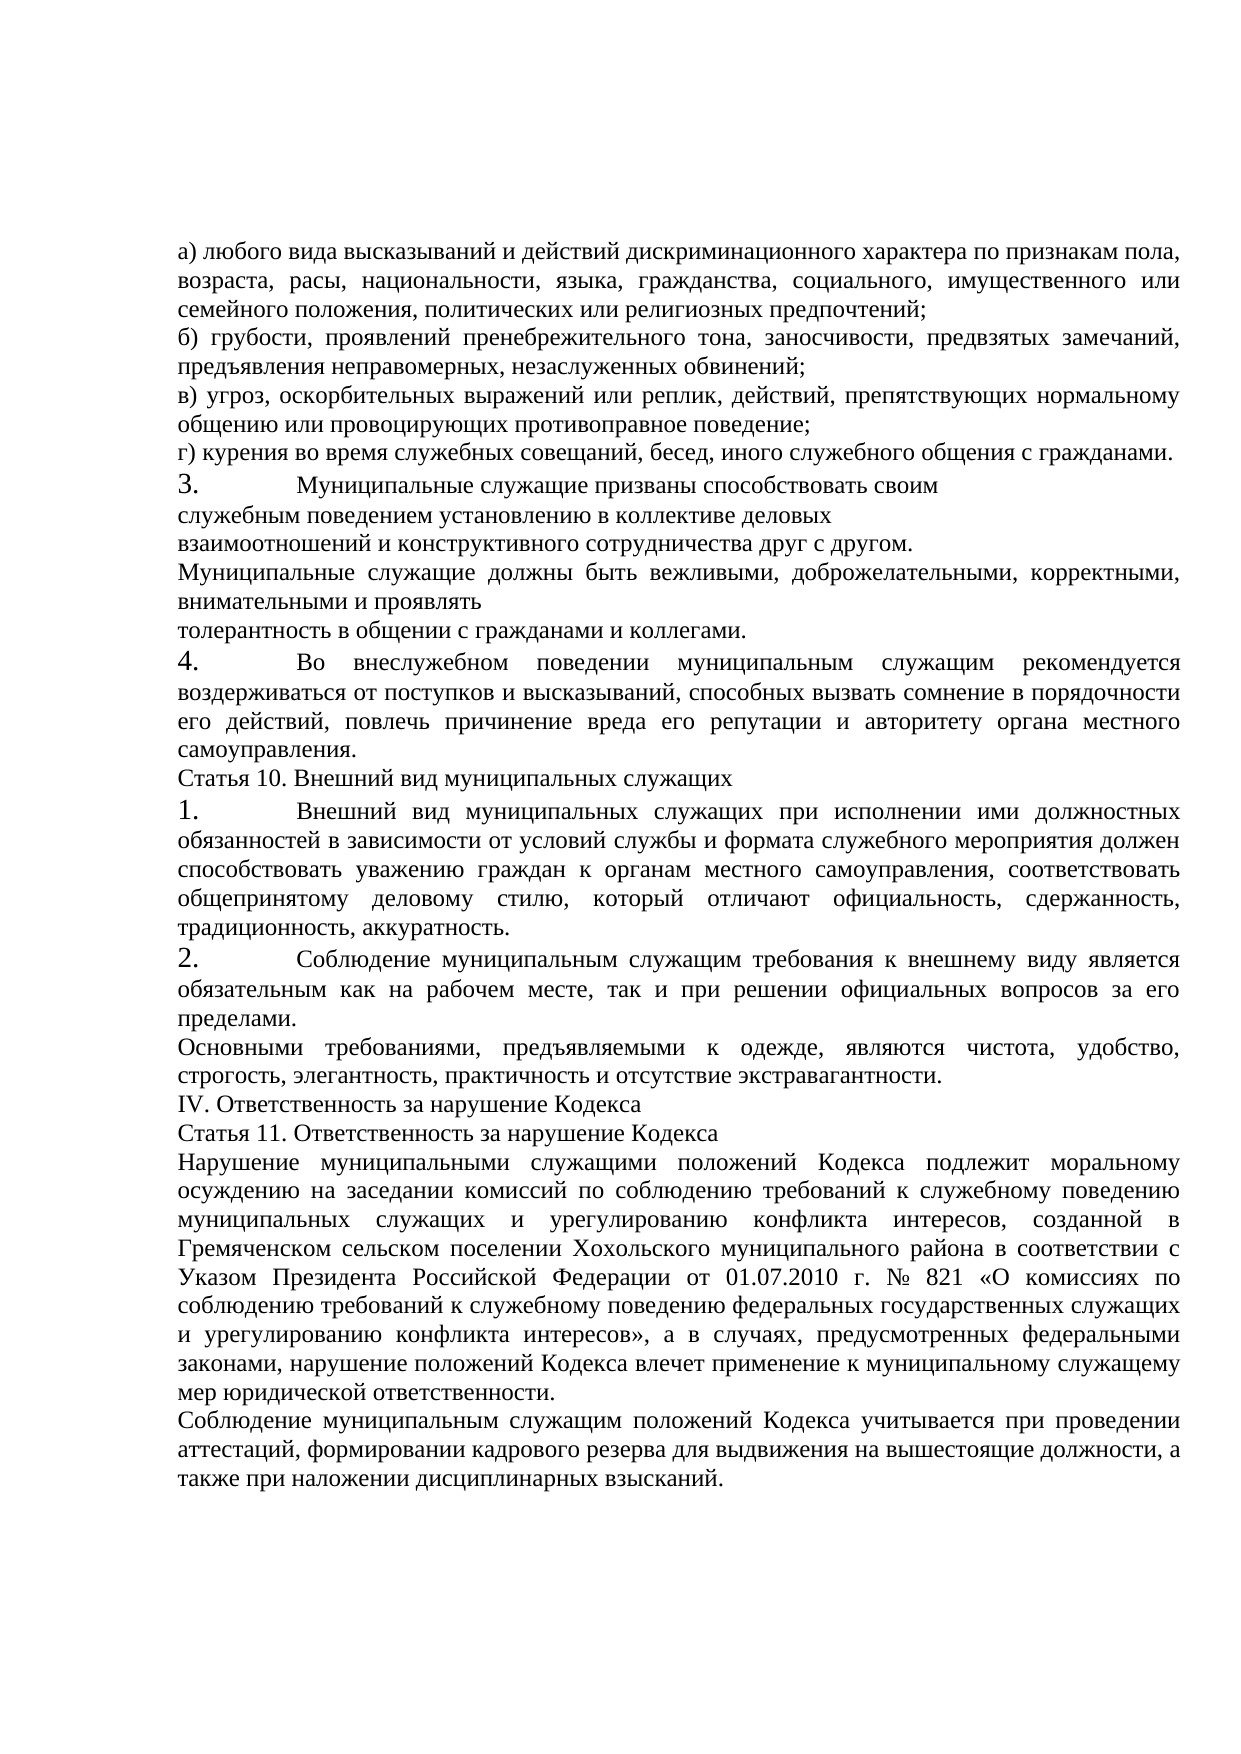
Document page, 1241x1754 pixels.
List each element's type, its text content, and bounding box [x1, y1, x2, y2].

text г) курения во время служебных совещаний, бесед, иного служебного общения с гражданами. [177, 437, 1181, 466]
list Муниципальные служащие призваны способствовать своим [177, 466, 1181, 500]
list Соблюдение муниципальным служащим требования к внешнему виду является обязательным как на рабочем месте, так и при решении официальных вопросов за его пределами. [177, 941, 1181, 1032]
text б) грубости, проявлений пренебрежительного тона, заносчивости, предвзятых замечаний, предъявления неправомерных, незаслуженных обвинений; [177, 322, 1181, 380]
text Нарушение муниципальными служащими положений Кодекса подлежит моральному осуждению на заседании комиссий по соблюдению требований к служебному поведению муниципальных служащих и урегулированию конфликта интересов, созданной в Гремяченском сельском поселении Хохольского муниципального района в соответствии с Указом Президента Российской Федерации от 01.07.2010 г. № 821 «О комиссиях по соблюдению требований к служебному поведению федеральных государственных служащих и урегулированию конфликта интересов», а в случаях, предусмотренных федеральными законами, нарушение положений Кодекса влечет применение к муниципальному служащему мер юридической ответственности. [177, 1147, 1181, 1405]
text Статья 10. Внешний вид муниципальных служащих [177, 763, 1181, 792]
text Основными требованиями, предъявляемыми к одежде, являются чистота, удобство, строгость, элегантность, практичность и отсутствие экстравагантности. [177, 1032, 1181, 1089]
text толерантность в общении с гражданами и коллегами. [177, 615, 1181, 643]
list Во внеслужебном поведении муниципальным служащим рекомендуется воздерживаться от поступков и высказываний, способных вызвать сомнение в порядочности его действий, повлечь причинение вреда его репутации и авторитету органа местного самоуправления. [177, 643, 1181, 763]
list Внешний вид муниципальных служащих при исполнении ими должностных обязанностей в зависимости от условий службы и формата служебного мероприятия должен способствовать уважению граждан к органам местного самоуправления, соответствовать общепринятому деловому стилю, который отличают официальность, сдержанность, традиционность, аккуратность. [177, 792, 1181, 941]
text IV. Ответственность за нарушение Кодекса [177, 1089, 1181, 1118]
text Статья 11. Ответственность за нарушение Кодекса [177, 1118, 1181, 1147]
text взаимоотношений и конструктивного сотрудничества друг с другом. [177, 528, 1181, 557]
text Соблюдение муниципальным служащим положений Кодекса учитывается при проведении аттестаций, формировании кадрового резерва для выдвижения на вышестоящие должности, а также при наложении дисциплинарных взысканий. [177, 1405, 1181, 1492]
text Муниципальные служащие должны быть вежливыми, доброжелательными, корректными, внимательными и проявлять [177, 557, 1181, 615]
text а) любого вида высказываний и действий дискриминационного характера по признакам пола, возраста, расы, национальности, языка, гражданства, социального, имущественного или семейного положения, политических или религиозных предпочтений; [177, 236, 1181, 322]
text служебным поведением установлению в коллективе деловых [177, 500, 1181, 528]
text в) угроз, оскорбительных выражений или реплик, действий, препятствующих нормальному общению или провоцирующих противоправное поведение; [177, 380, 1181, 437]
